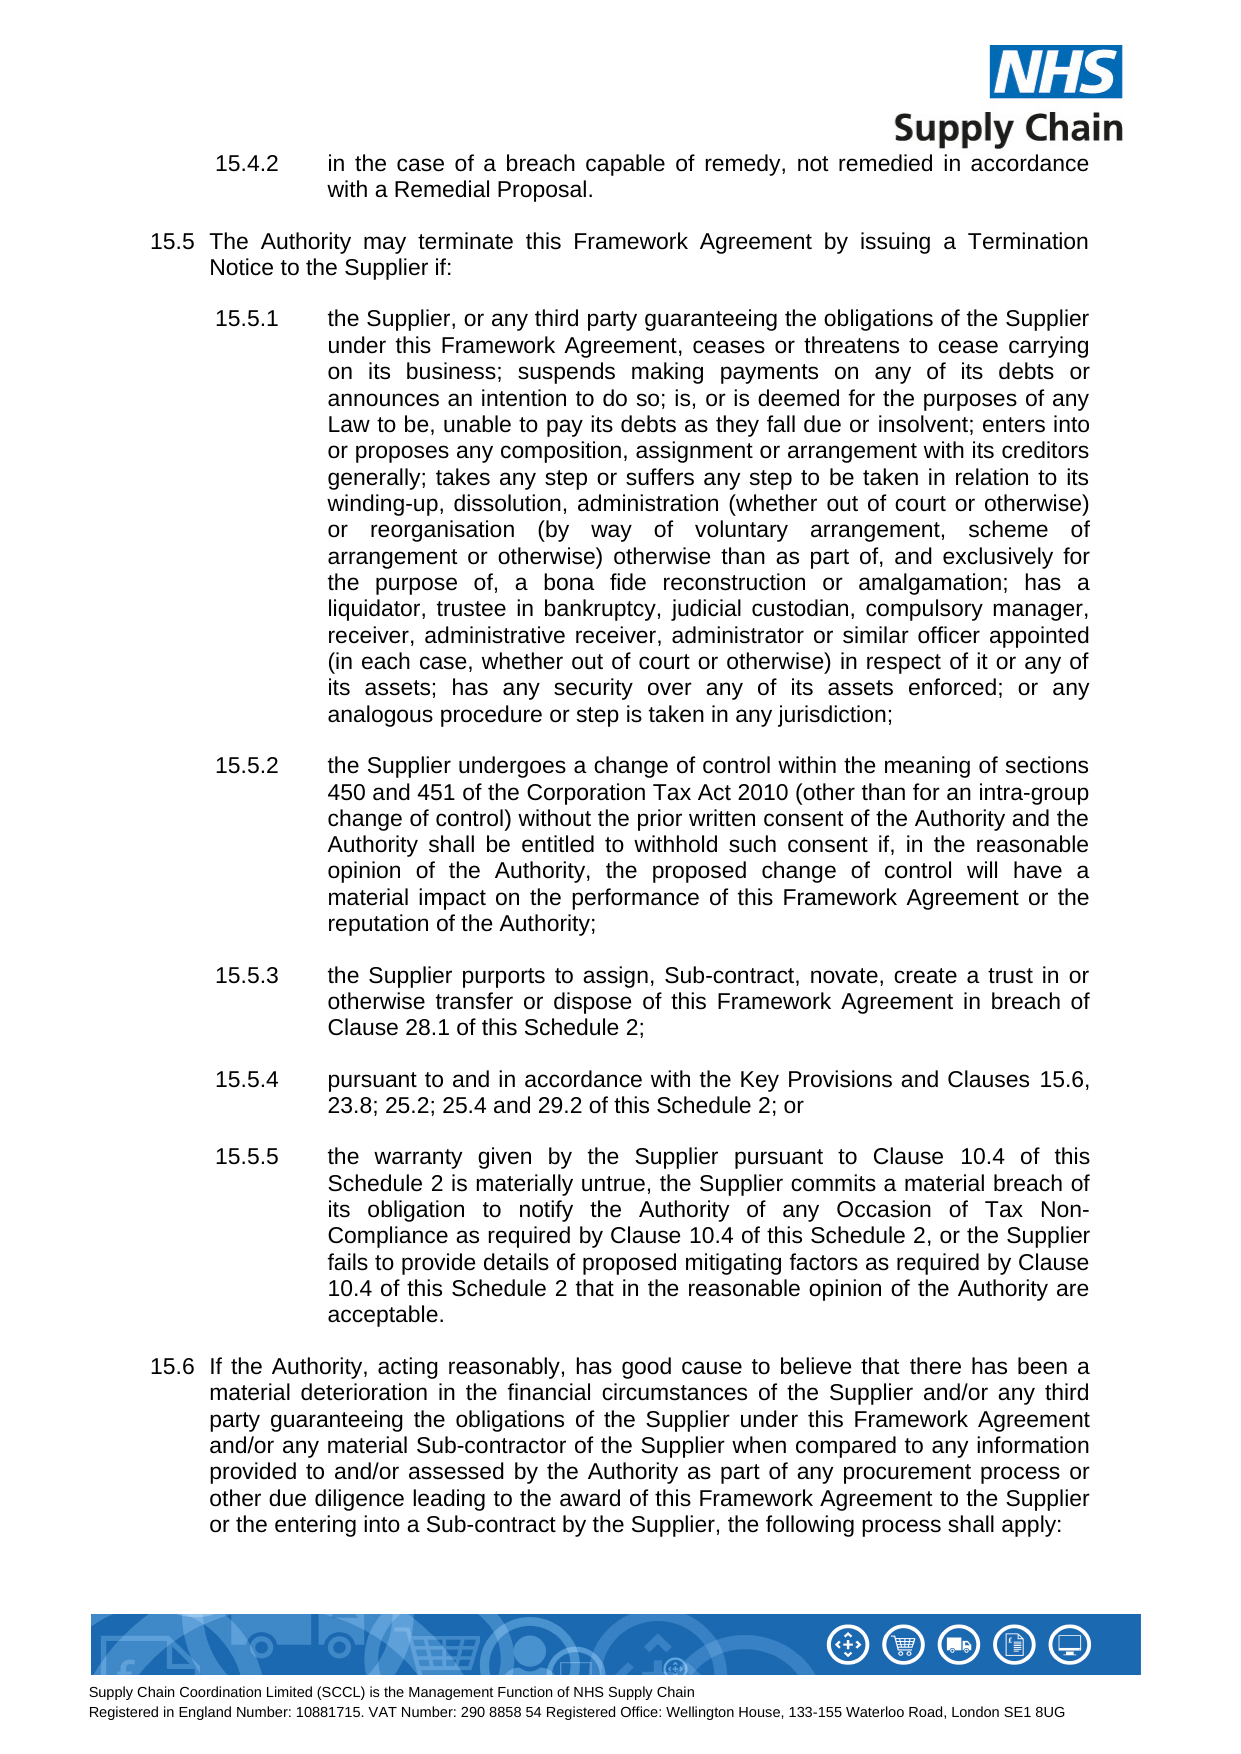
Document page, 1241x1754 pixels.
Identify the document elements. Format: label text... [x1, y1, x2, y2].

subtitle If the Authority, acting reasonably, has good cause to believe that there has been a material deterioration in the financial circumstances of the Supplier and/or any third party guaranteeing the obligations of the Supplier under this Framework Agreement and/or any material Sub-contractor of the Supplier when compared to any information provided to and/or assessed by the Authority as part of any procurement process or other due diligence leading to the award of this Framework Agreement to the Supplier or the entering into a Sub-contract by the Supplier, the following process shall apply: [150, 1353, 1090, 1537]
subtitle the warranty given by the Supplier pursuant to Clause 10.4 of this Schedule 2 is materially untrue, the Supplier commits a material breach of its obligation to notify the Authority of any Occasion of Tax Non-Compliance as required by Clause 10.4 of this Schedule 2, or the Supplier fails to provide details of proposed mitigating factors as required by Clause 10.4 of this Schedule 2 that in the reasonable opinion of the Authority are acceptable. [215, 1143, 1090, 1328]
subtitle the Supplier, or any third party guaranteeing the obligations of the Supplier under this Framework Agreement, ceases or threatens to cease carrying on its business; suspends making payments on any of its debts or announces an intention to do so; is, or is deemed for the purposes of any Law to be, unable to pay its debts as they fall due or insolvent; enters into or proposes any composition, assignment or arrangement with its creditors generally; takes any step or suffers any step to be taken in relation to its winding-up, dissolution, administration (whether out of court or otherwise) or reorganisation (by way of voluntary arrangement, scheme of arrangement or otherwise) otherwise than as part of, and exclusively for the purpose of, a bona fide reconstruction or amalgamation; has a liquidator, trustee in bankruptcy, judicial custodian, compulsory manager, receiver, administrative receiver, administrator or similar officer appointed (in each case, whether out of court or otherwise) in respect of it or any of its assets; has any security over any of its assets enforced; or any analogous procedure or step is taken in any jurisdiction; [215, 305, 1090, 727]
subtitle in the case of a breach capable of remedy, not remedied in accordance with a Remedial Proposal. [215, 150, 1090, 203]
subtitle The Authority may terminate this Framework Agreement by issuing a Termination Notice to the Supplier if: [150, 228, 1090, 280]
subtitle the Supplier purports to assign, Sub-contract, novate, create a trust in or otherwise transfer or dispose of this Framework Agreement in breach of Clause 28.1 of this Schedule 2; [215, 962, 1090, 1041]
subtitle the Supplier undergoes a change of control within the meaning of sections 450 and 451 of the Corporation Tax Act 2010 (other than for an intra-group change of control) without the prior written consent of the Authority and the Authority shall be entitled to withhold such consent if, in the reasonable opinion of the Authority, the proposed change of control will have a material impact on the performance of this Framework Agreement or the reputation of the Authority; [215, 752, 1090, 937]
picture [0, 0, 1181, 1740]
subtitle pursuant to and in accordance with the Key Provisions and Clauses 15.6, 23.8; 25.2; 25.4 and 29.2 of this Schedule 2; or [215, 1066, 1090, 1118]
